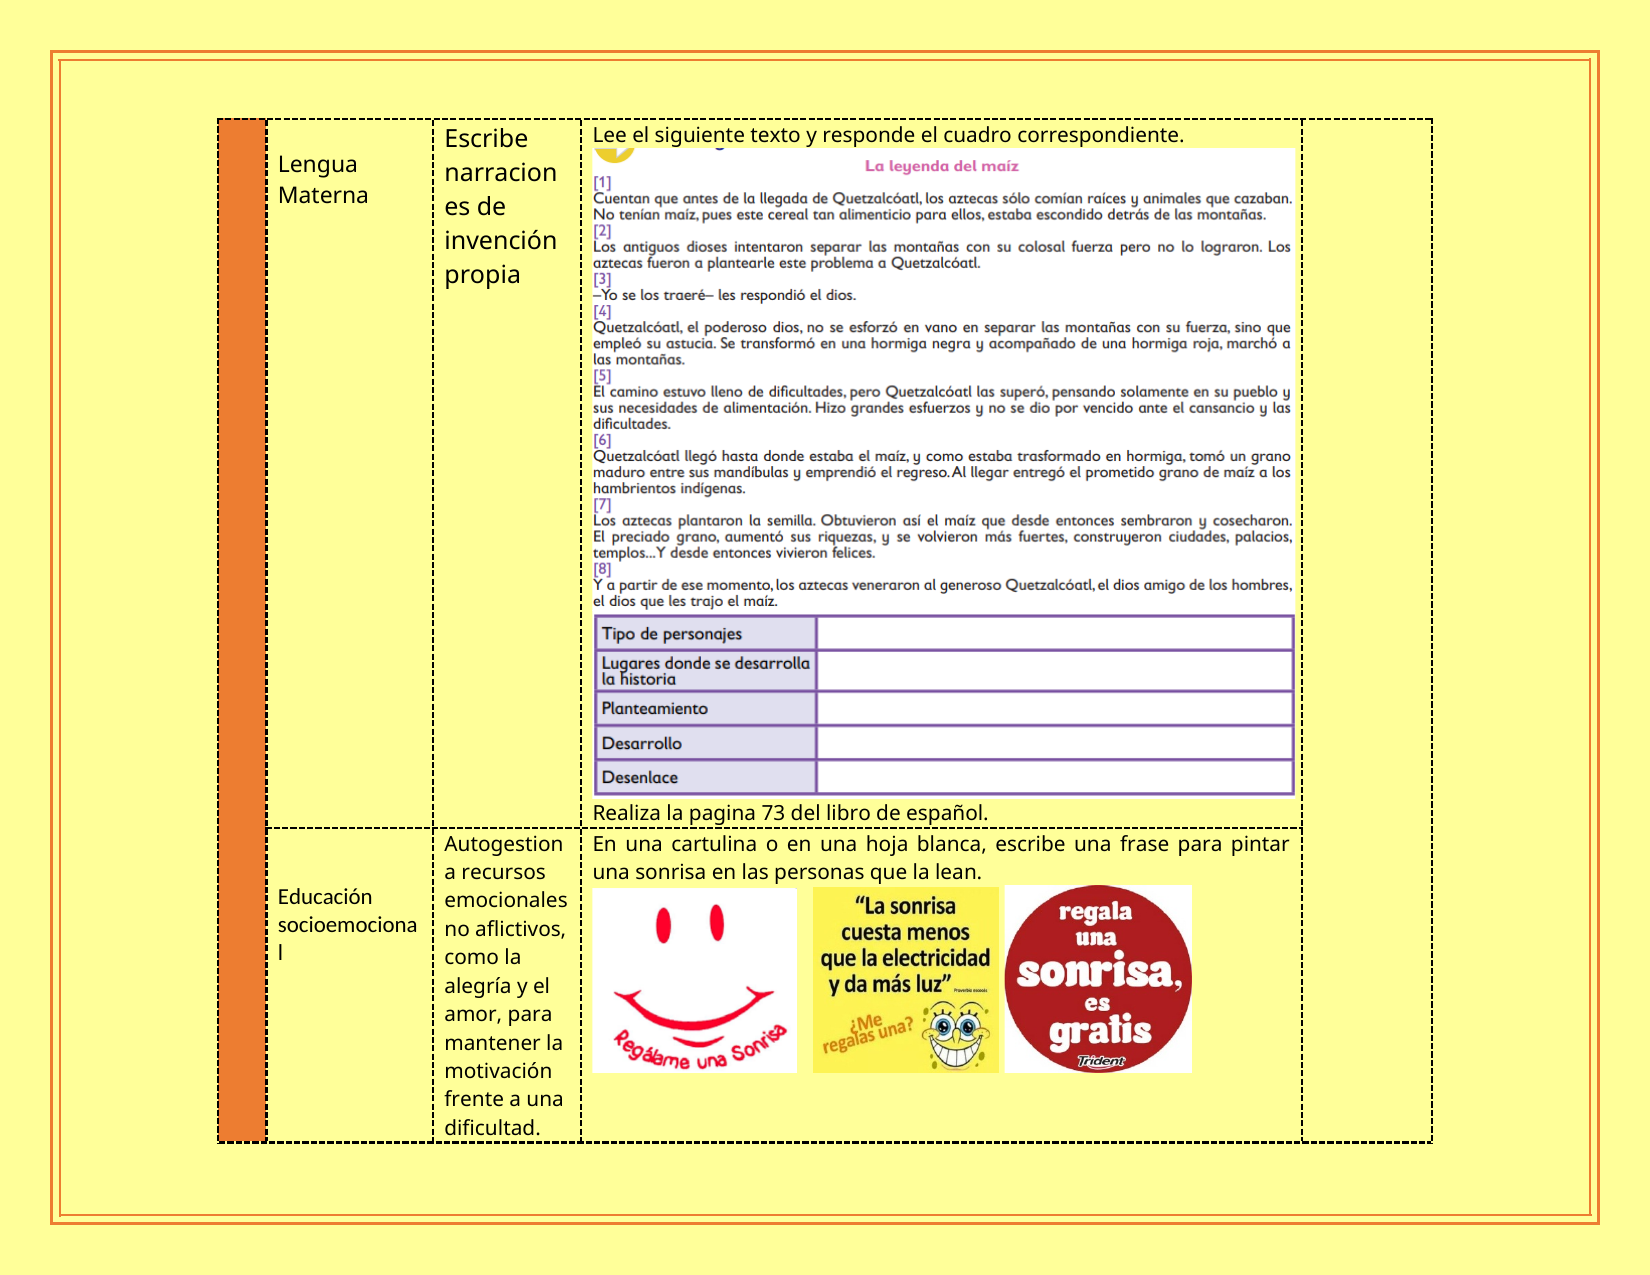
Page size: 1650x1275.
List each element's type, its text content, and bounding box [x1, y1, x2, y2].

table_cell VIERNES [218, 118, 266, 1141]
table_cell Escribe narraciones de invención propia [433, 118, 581, 827]
picture [813, 887, 999, 1073]
table_cell En una cartulina o en una hoja blanca, escribe una frase para pintar una sonrisa en las personas que la lean. [581, 827, 1302, 1141]
table_cell Autogestiona recursos emocionales no aflictivos, como la alegría y el amor, para mantener la motivación frente a una dificultad. [433, 827, 581, 1141]
picture [592, 888, 797, 1073]
table_cell Lee el siguiente texto y responde el cuadro correspondiente. Realiza la pagina 73 del libro de español. [581, 118, 1302, 827]
picture [1004, 885, 1192, 1073]
table_cell [1302, 118, 1432, 1141]
table_cell Lengua Materna [266, 118, 433, 827]
table_cell Educación socioemocional [266, 827, 433, 1141]
